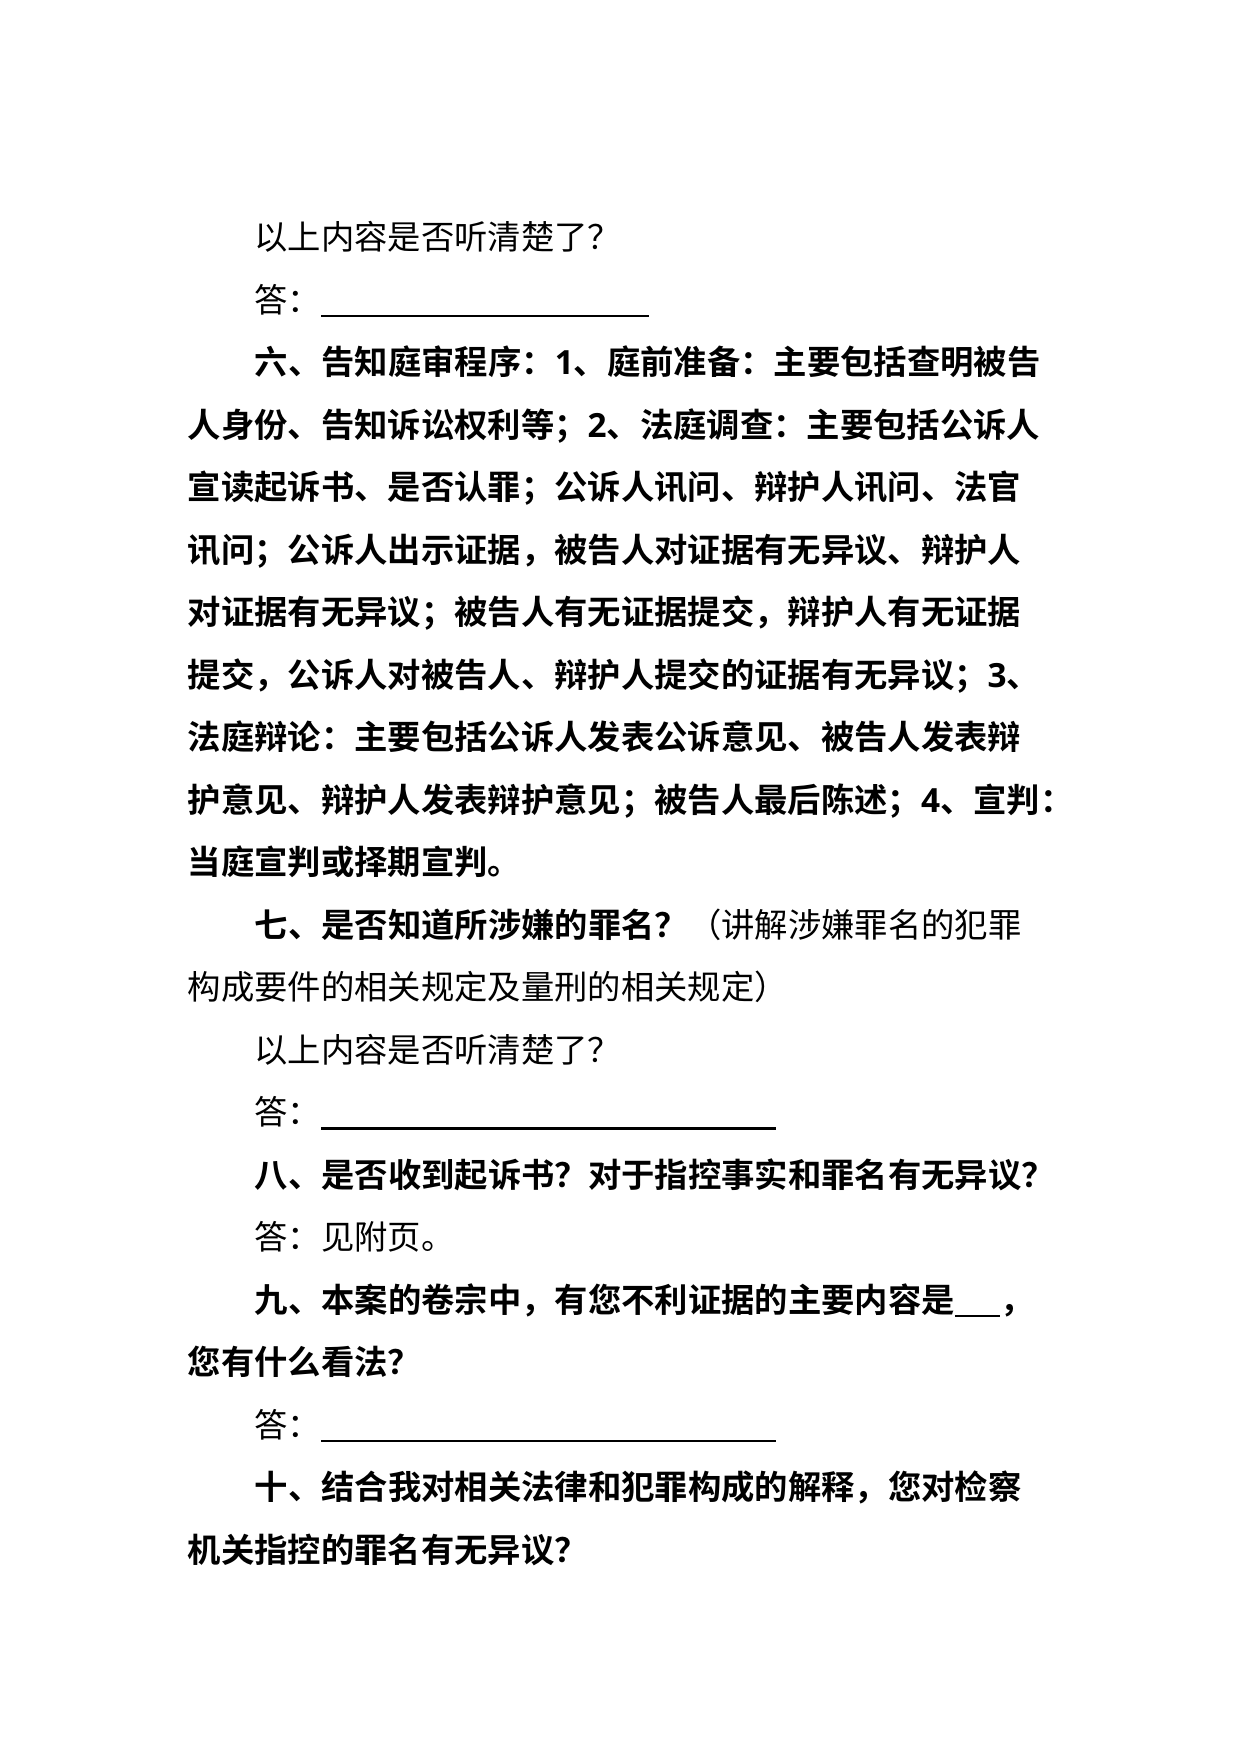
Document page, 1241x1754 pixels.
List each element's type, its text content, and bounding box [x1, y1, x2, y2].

text 以上内容是否听清楚了？ [187, 1012, 1053, 1074]
text 答： [187, 1387, 1053, 1449]
text 答： [187, 1074, 1053, 1137]
text 十、结合我对相关法律和犯罪构成的解释，您对检察机关指控的罪名有无异议？ [187, 1449, 1053, 1574]
text 答：见附页。 [187, 1199, 1053, 1262]
text 九、本案的卷宗中，有您不利证据的主要内容是 ，您有什么看法？ [187, 1262, 1053, 1387]
text 七、是否知道所涉嫌的罪名？（讲解涉嫌罪名的犯罪构成要件的相关规定及量刑的相关规定） [187, 887, 1053, 1012]
text 八、是否收到起诉书？对于指控事实和罪名有无异议？ [187, 1137, 1053, 1199]
text 六、告知庭审程序：1、庭前准备：主要包括查明被告人身份、告知诉讼权利等；2、法庭调查：主要包括公诉人宣读起诉书、是否认罪；公诉人讯问、辩护人讯问、法官讯问；公诉人出示证据，被告人对证据有无异议、辩护人对证据有无异议；被告人有无证据提交，辩护人有无证据提交，公诉人对被告人、辩护人提交的证据有无异议；3、法庭辩论：主要包括公诉人发表公诉意见、被告人发表辩护意见、辩护人发表辩护意见；被告人最后陈述；4、宣判：当庭宣判或择期宣判。 [187, 324, 1053, 887]
text 答： [187, 262, 1053, 324]
text 以上内容是否听清楚了？ [187, 199, 1053, 262]
